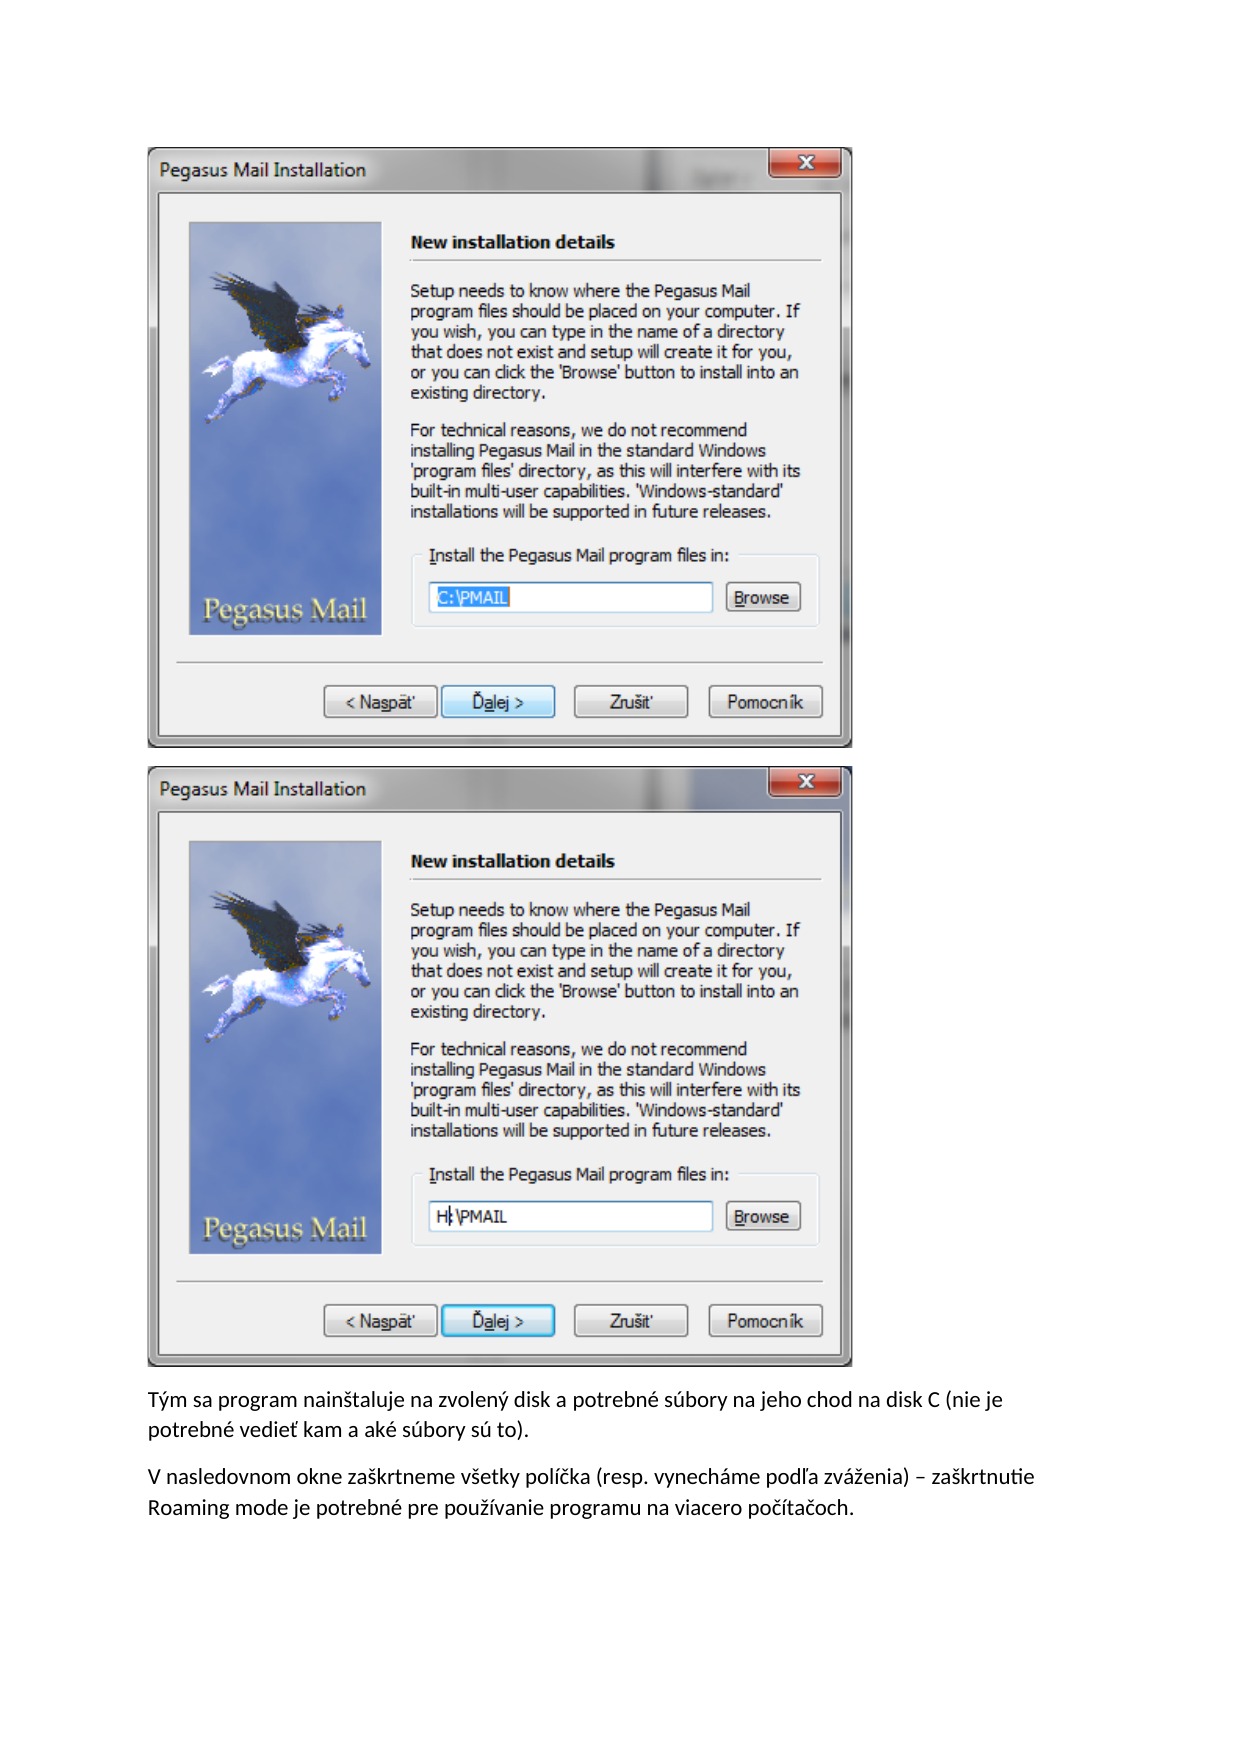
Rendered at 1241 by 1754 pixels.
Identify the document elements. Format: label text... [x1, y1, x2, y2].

picture [147, 147, 853, 748]
picture [147, 766, 853, 1367]
text V nasledovnom okne zaškrtneme všetky políčka (resp. vynecháme podľa zváženia) – zaškrtnutie Roaming mode je potrebné pre používanie programu na viacero počítačoch. [148, 1462, 1093, 1521]
text Tým sa program nainštaluje na zvolený disk a potrebné súbory na jeho chod na disk C (nie je potrebné vedieť kam a aké súbory sú to). [148, 1385, 1093, 1443]
